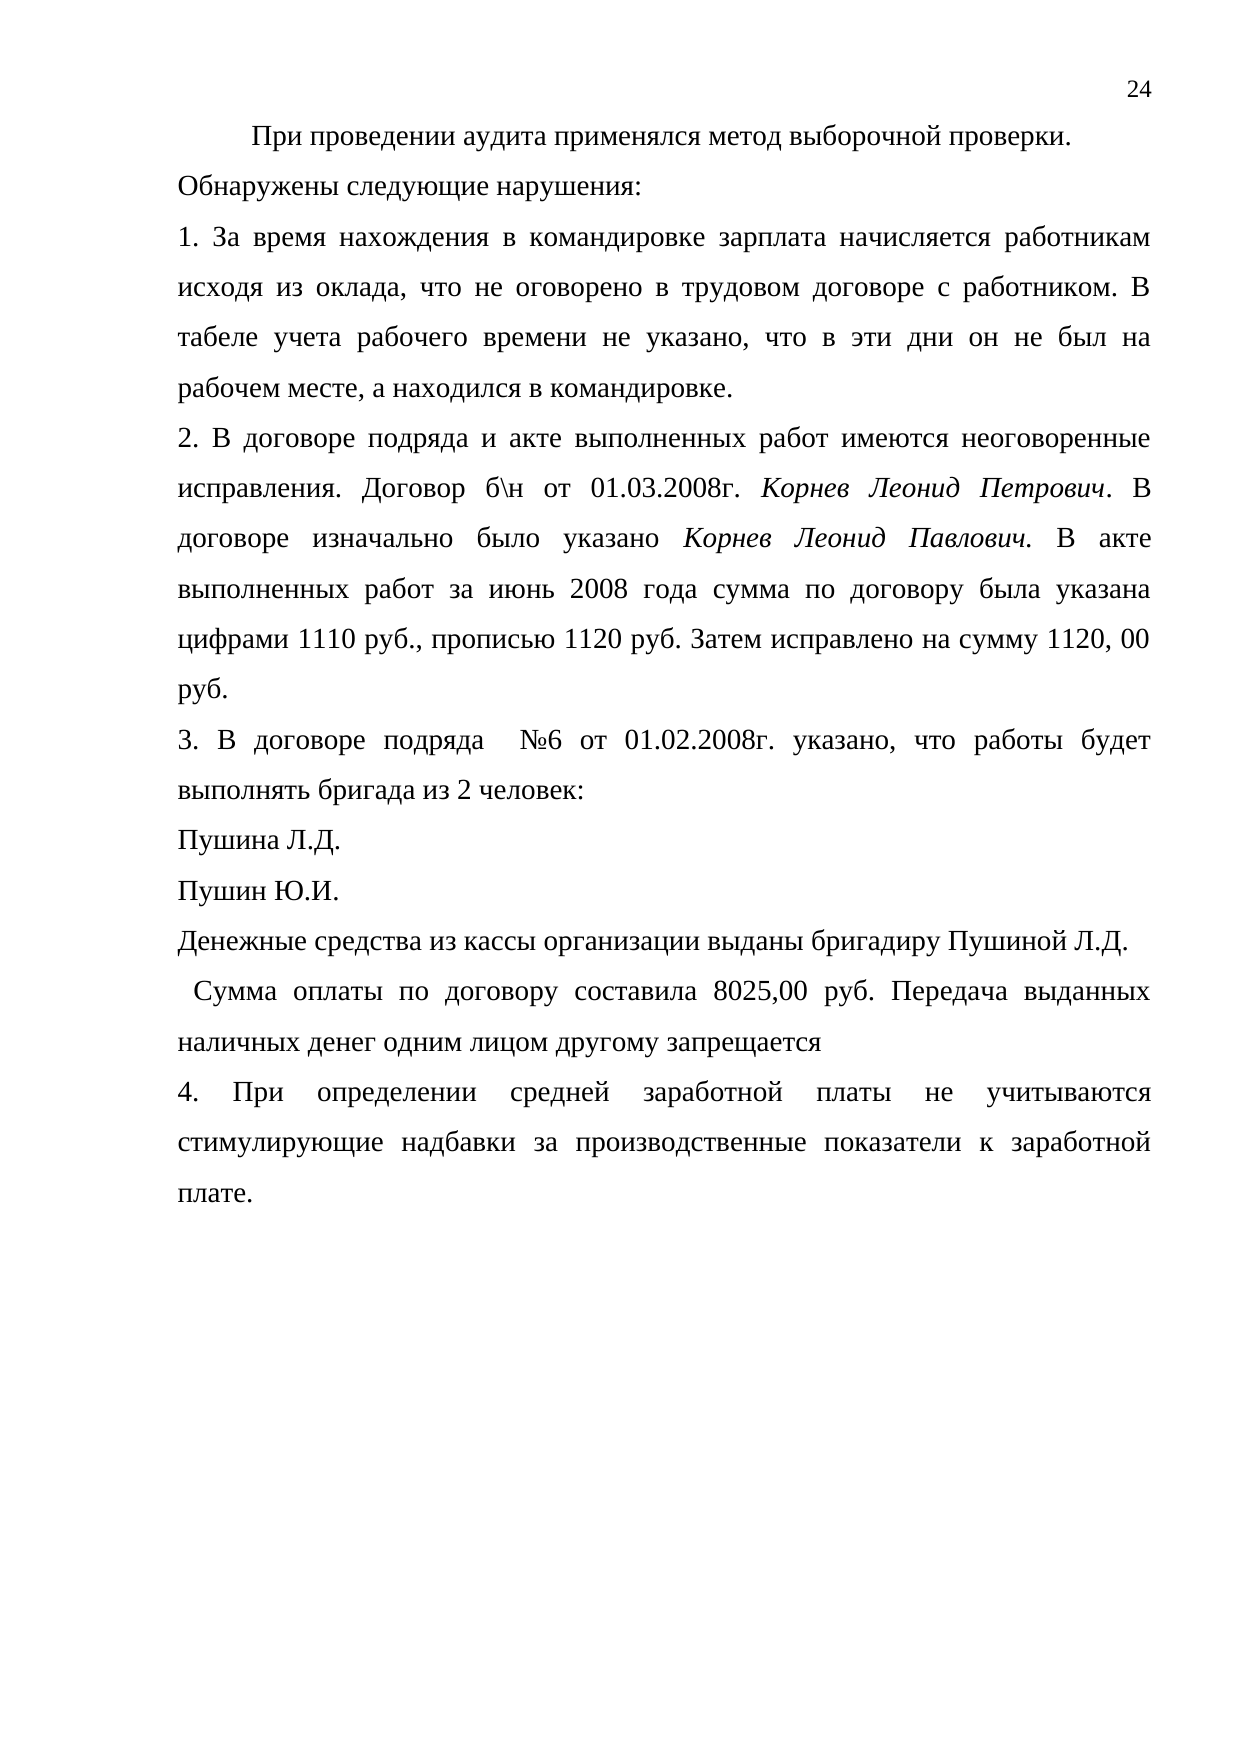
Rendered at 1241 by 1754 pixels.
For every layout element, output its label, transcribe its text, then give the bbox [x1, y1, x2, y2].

text 2. В договоре подряда и акте выполненных работ имеются неоговоренные исправления. Договор б\н от 01.03.2008г. Корнев Леонид Петрович. В договоре изначально было указано Корнев Леонид Павлович. В акте выполненных работ за июнь 2008 года сумма по договору была указана цифрами 1110 руб., прописью 1120 руб. Затем исправлено на сумму 1120, 00 руб. [177, 420, 1152, 705]
text При проведении аудита применялся метод выборочной проверки. [177, 118, 1152, 152]
text Пушина Л.Д. [177, 822, 1152, 856]
text 1. За время нахождения в командировке зарплата начисляется работникам исходя из оклада, что не оговорено в трудовом договоре с работником. В табеле учета рабочего времени не указано, что в эти дни он не был на рабочем месте, а находился в командировке. [177, 219, 1152, 403]
text 4. При определении средней заработной платы не учитываются стимулирующие надбавки за производственные показатели к заработной плате. [177, 1074, 1152, 1208]
text Денежные средства из кассы организации выданы бригадиру Пушиной Л.Д. [177, 923, 1152, 957]
text Пушин Ю.И. [177, 873, 1152, 906]
text 3. В договоре подряда №6 от 01.02.2008г. указано, что работы будет выполнять бригада из 2 человек: [177, 722, 1152, 806]
text Обнаружены следующие нарушения: [177, 168, 1152, 202]
text Сумма оплаты по договору составила 8025,00 руб. Передача выданных наличных денег одним лицом другому запрещается [177, 973, 1152, 1057]
